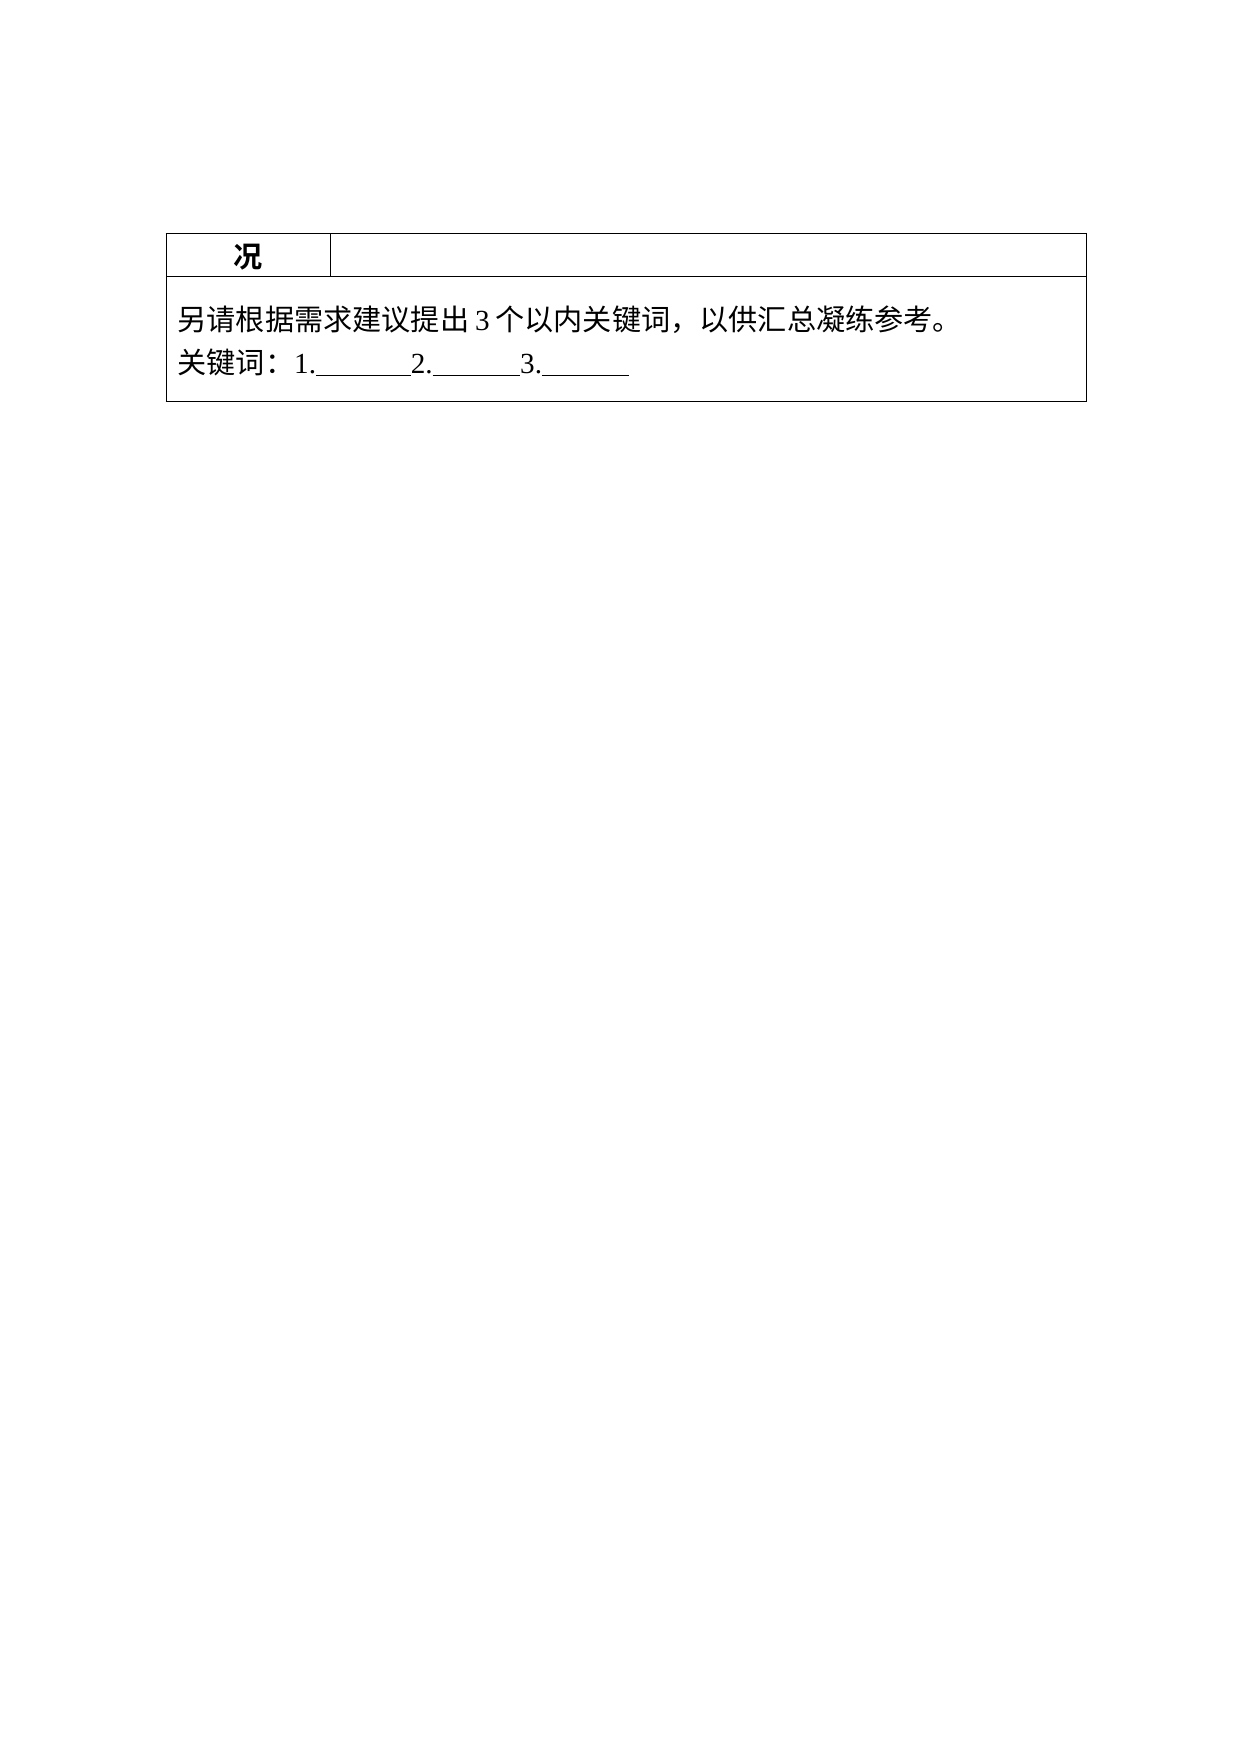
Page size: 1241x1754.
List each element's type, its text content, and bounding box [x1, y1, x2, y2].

table_cell 另请根据需求建议提出3个以内关键词，以供汇总凝练参考。 关键词：1. 2. 3. [167, 277, 1086, 401]
table_cell 其他需要说明的情况 [167, 234, 330, 276]
table_cell [331, 234, 1086, 276]
